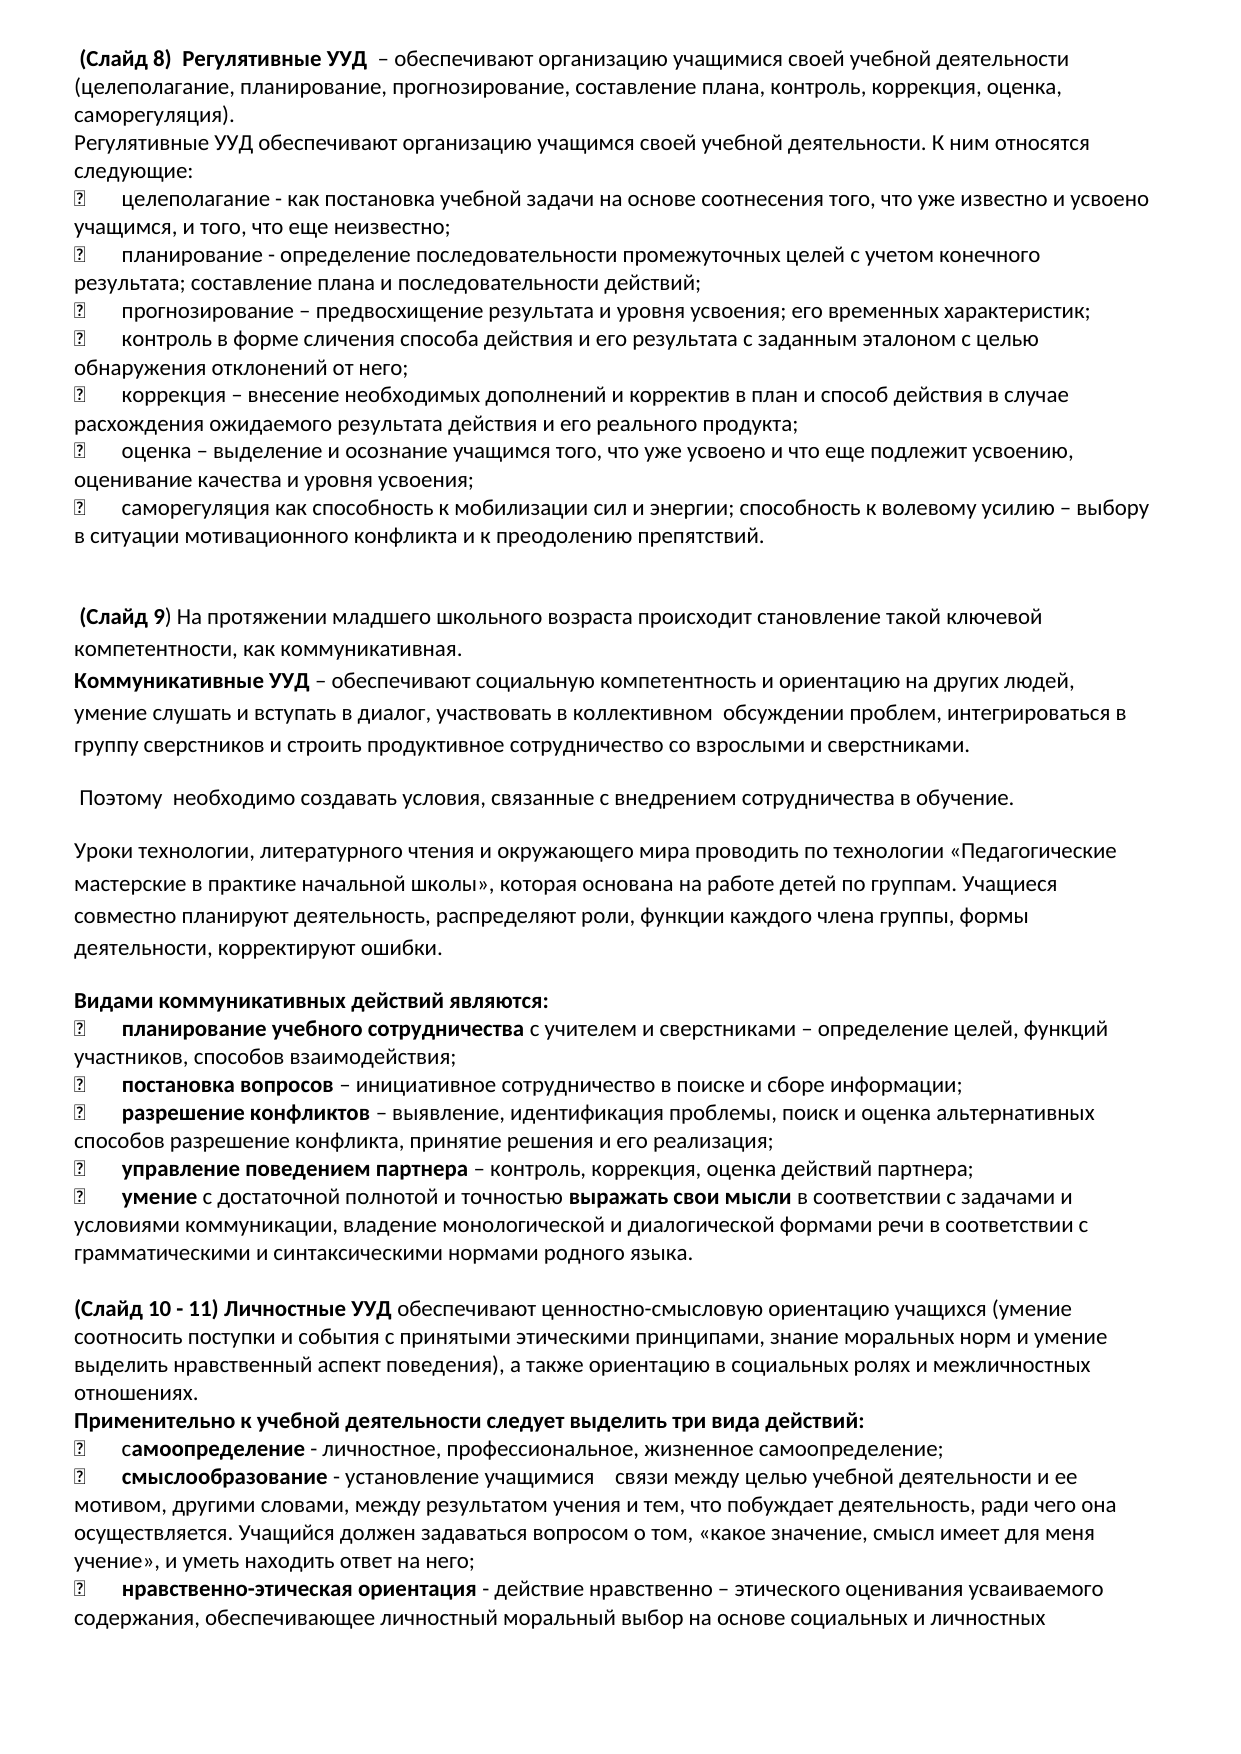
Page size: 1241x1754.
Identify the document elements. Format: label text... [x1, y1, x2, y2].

text  целеполагание - как постановка учебной задачи на основе соотнесения того, что уже известно и усвоено учащимся, и того, что еще неизвестно; [74, 184, 1152, 241]
text  планирование учебного сотрудничества с учителем и сверстниками – определение целей, функций участников, способов взаимодействия; [74, 1014, 1152, 1070]
text (Слайд 10 - 11) Личностные УУД обеспечивают ценностно-смысловую ориентацию учащихся (умение соотносить поступки и события с принятыми этическими принципами, знание моральных норм и умение выделить нравственный аспект поведения), а также ориентацию в социальных ролях и межличностных отношениях. Применительно к учебной деятельности следует выделить три вида действий: [74, 1294, 1152, 1434]
text Видами коммуникативных действий являются: [74, 986, 1152, 1014]
text  разрешение конфликтов – выявление, идентификация проблемы, поиск и оценка альтернативных способов разрешение конфликта, принятие решения и его реализация; [74, 1098, 1152, 1154]
text  прогнозирование – предвосхищение результата и уровня усвоения; его временных характеристик; [74, 297, 1152, 324]
text  планирование - определение последовательности промежуточных целей с учетом конечного результата; составление плана и последовательности действий; [74, 241, 1152, 297]
text  управление поведением партнера – контроль, коррекция, оценка действий партнера; [74, 1154, 1152, 1182]
text  самоопределение - личностное, профессиональное, жизненное самоопределение; [74, 1434, 1152, 1462]
text Поэтому необходимо создавать условия, связанные с внедрением сотрудничества в обучение. [74, 783, 1152, 812]
text Уроки технологии, литературного чтения и окружающего мира проводить по технологии «Педагогические мастерские в практике начальной школы», которая основана на работе детей по группам. Учащиеся совместно планируют деятельность, распределяют роли, функции каждого члена группы, формы деятельности, корректируют ошибки. [74, 837, 1152, 961]
text  контроль в форме сличения способа действия и его результата с заданным эталоном с целью обнаружения отклонений от него; [74, 324, 1152, 381]
text  умение с достаточной полнотой и точностью выражать свои мысли в соответствии с задачами и условиями коммуникации, владение монологической и диалогической формами речи в соответствии с грамматическими и синтаксическими нормами родного языка. [74, 1182, 1152, 1266]
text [74, 1574, 1152, 1631]
text  смыслообразование - установление учащимися связи между целью учебной деятельности и ее мотивом, другими словами, между результатом учения и тем, что побуждает деятельность, ради чего она осуществляется. Учащийся должен задаваться вопросом о том, «какое значение, смысл имеет для меня учение», и уметь находить ответ на него; [74, 1462, 1152, 1574]
text  коррекция – внесение необходимых дополнений и корректив в план и способ действия в случае расхождения ожидаемого результата действия и его реального продукта;  оценка – выделение и осознание учащимся того, что уже усвоено и что еще подлежит усвоению, оценивание качества и уровня усвоения; [74, 381, 1152, 493]
text  саморегуляция как способность к мобилизации сил и энергии; способность к волевому усилию – выбору в ситуации мотивационного конфликта и к преодолению препятствий. [74, 493, 1152, 549]
text  постановка вопросов – инициативное сотрудничество в поиске и сборе информации; [74, 1070, 1152, 1098]
text (Слайд 8) Регулятивные УУД – обеспечивают организацию учащимися своей учебной деятельности (целеполагание, планирование, прогнозирование, составление плана, контроль, коррекция, оценка, саморегуляция). Регулятивные УУД обеспечивают организацию учащимся своей учебной деятельности. К ним относятся следующие: [74, 44, 1152, 184]
text (Слайд 9) На протяжении младшего школьного возраста происходит становление такой ключевой компетентности, как коммуникативная. Коммуникативные УУД – обеспечивают социальную компетентность и ориентацию на других людей, умение слушать и вступать в диалог, участвовать в коллективном обсуждении проблем, интегрироваться в группу сверстников и строить продуктивное сотрудничество со взрослыми и сверстниками. [74, 602, 1152, 758]
